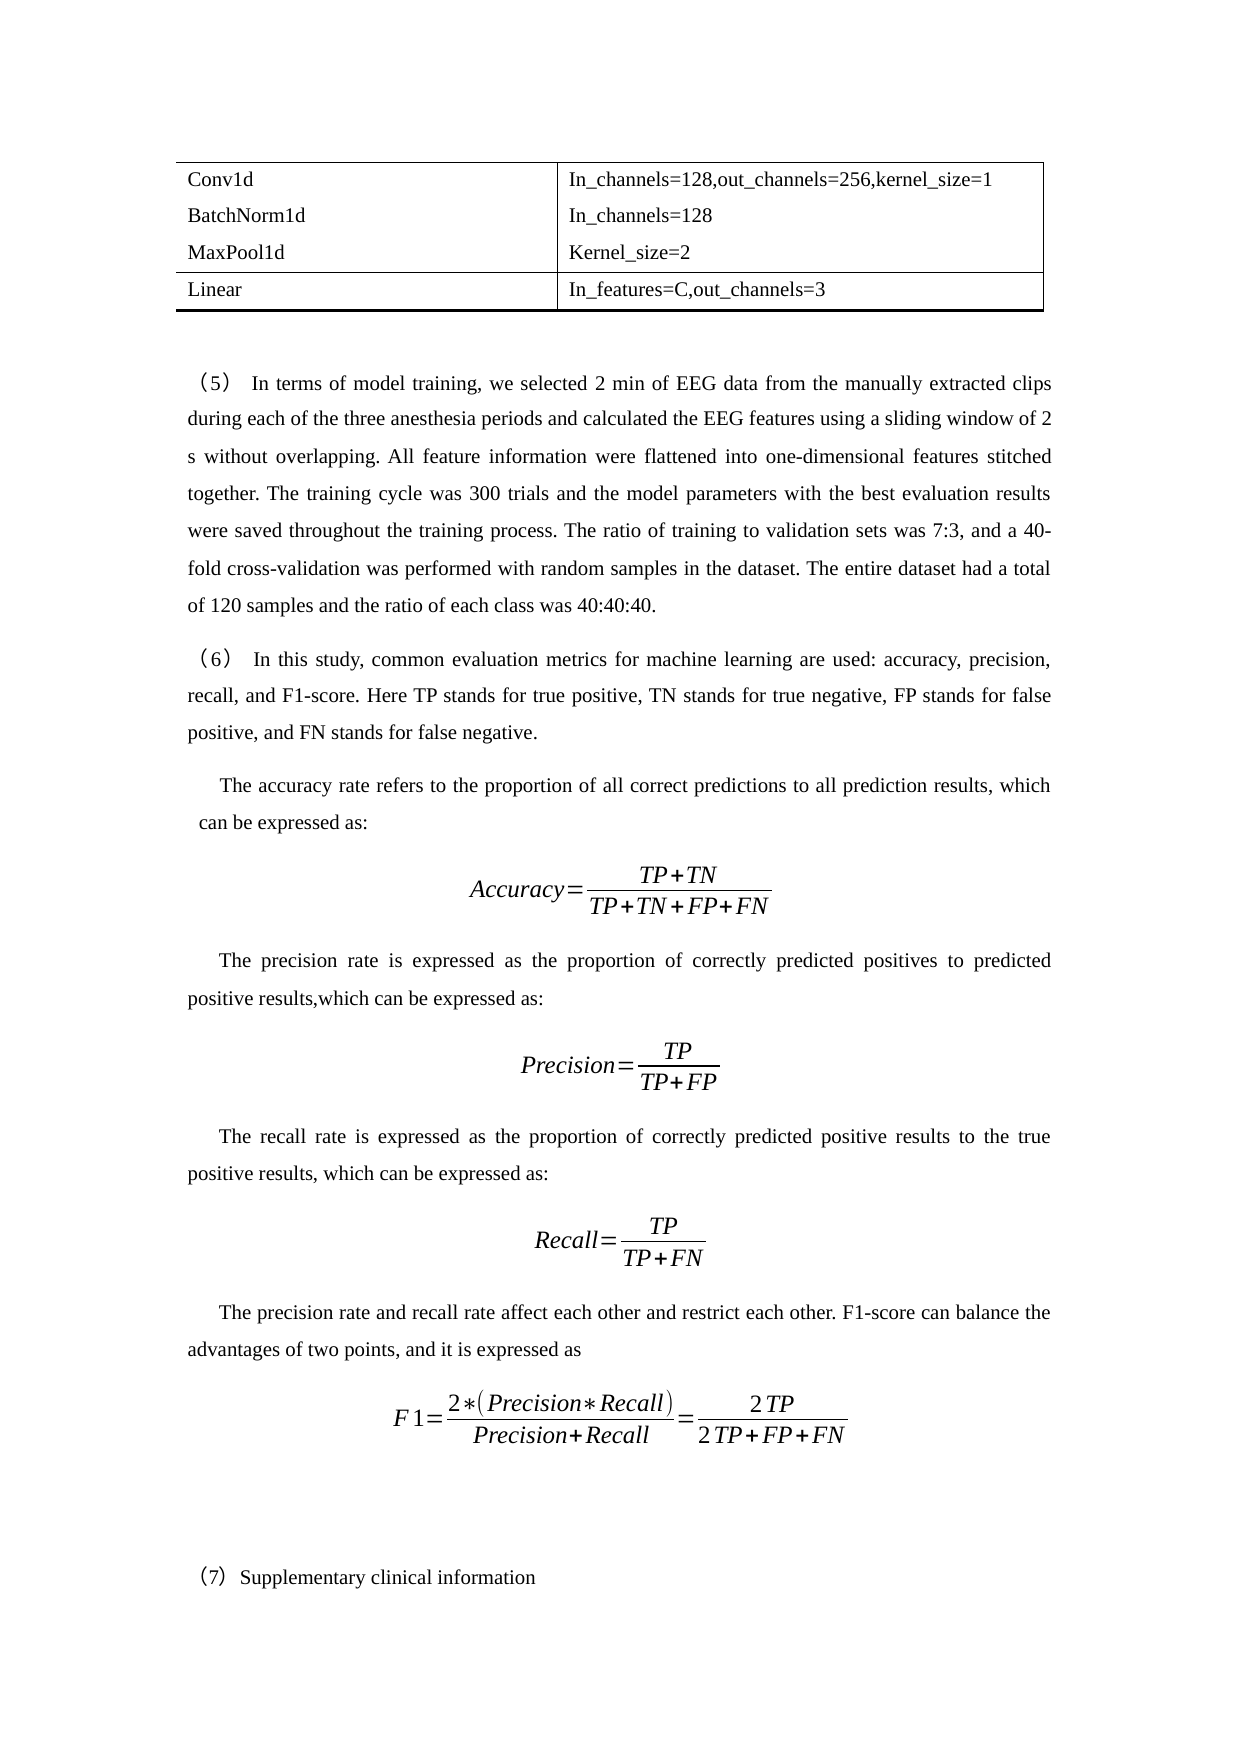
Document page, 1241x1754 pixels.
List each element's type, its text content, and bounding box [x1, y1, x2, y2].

table_cell In_channels=128 [558, 199, 1043, 236]
table_cell Conv1d [176, 163, 557, 199]
table_cell In_channels=128,out_channels=256,kernel_size=1 [558, 163, 1043, 199]
text （6） In this study, common evaluation metrics for machine learning are used: accuracy, precision, recall, and F1-score. Here TP stands for true positive, TN stands for true negative, FP stands for false positive, and FN stands for false negative. [187, 641, 1053, 748]
table_cell BatchNorm1d [176, 199, 557, 236]
text The recall rate is expressed as the proportion of correctly predicted positive results to the true positive results, which can be expressed as: [187, 1120, 1053, 1190]
text The precision rate is expressed as the proportion of correctly predicted positives to predicted positive results,which can be expressed as: [187, 944, 1053, 1014]
text The precision rate and recall rate affect each other and restrict each other. F1-score can balance the advantages of two points, and it is expressed as [187, 1296, 1053, 1365]
text （7）Supplementary clinical information [187, 1560, 1053, 1590]
text （5） In terms of model training, we selected 2 min of EEG data from the manually extracted clips during each of the three anesthesia periods and calculated the EEG features using a sliding window of 2 s without overlapping. All feature information were flattened into one-dimensional features stitched together. The training cycle was 300 trials and the model parameters with the best evaluation results were saved throughout the training process. The ratio of training to validation sets was 7:3, and a 40-fold cross-validation was performed with random samples in the dataset. The entire dataset had a total of 120 samples and the ratio of each class was 40:40:40. [187, 365, 1053, 621]
table_cell In_features=C,out_channels=3 [558, 273, 1043, 309]
list The accuracy rate refers to the proportion of all correct predictions to all prediction results, which can be expressed as: [198, 769, 1053, 838]
table_cell Linear [176, 273, 557, 309]
table_cell Kernel_size=2 [558, 236, 1043, 272]
table_cell MaxPool1d [176, 236, 557, 272]
